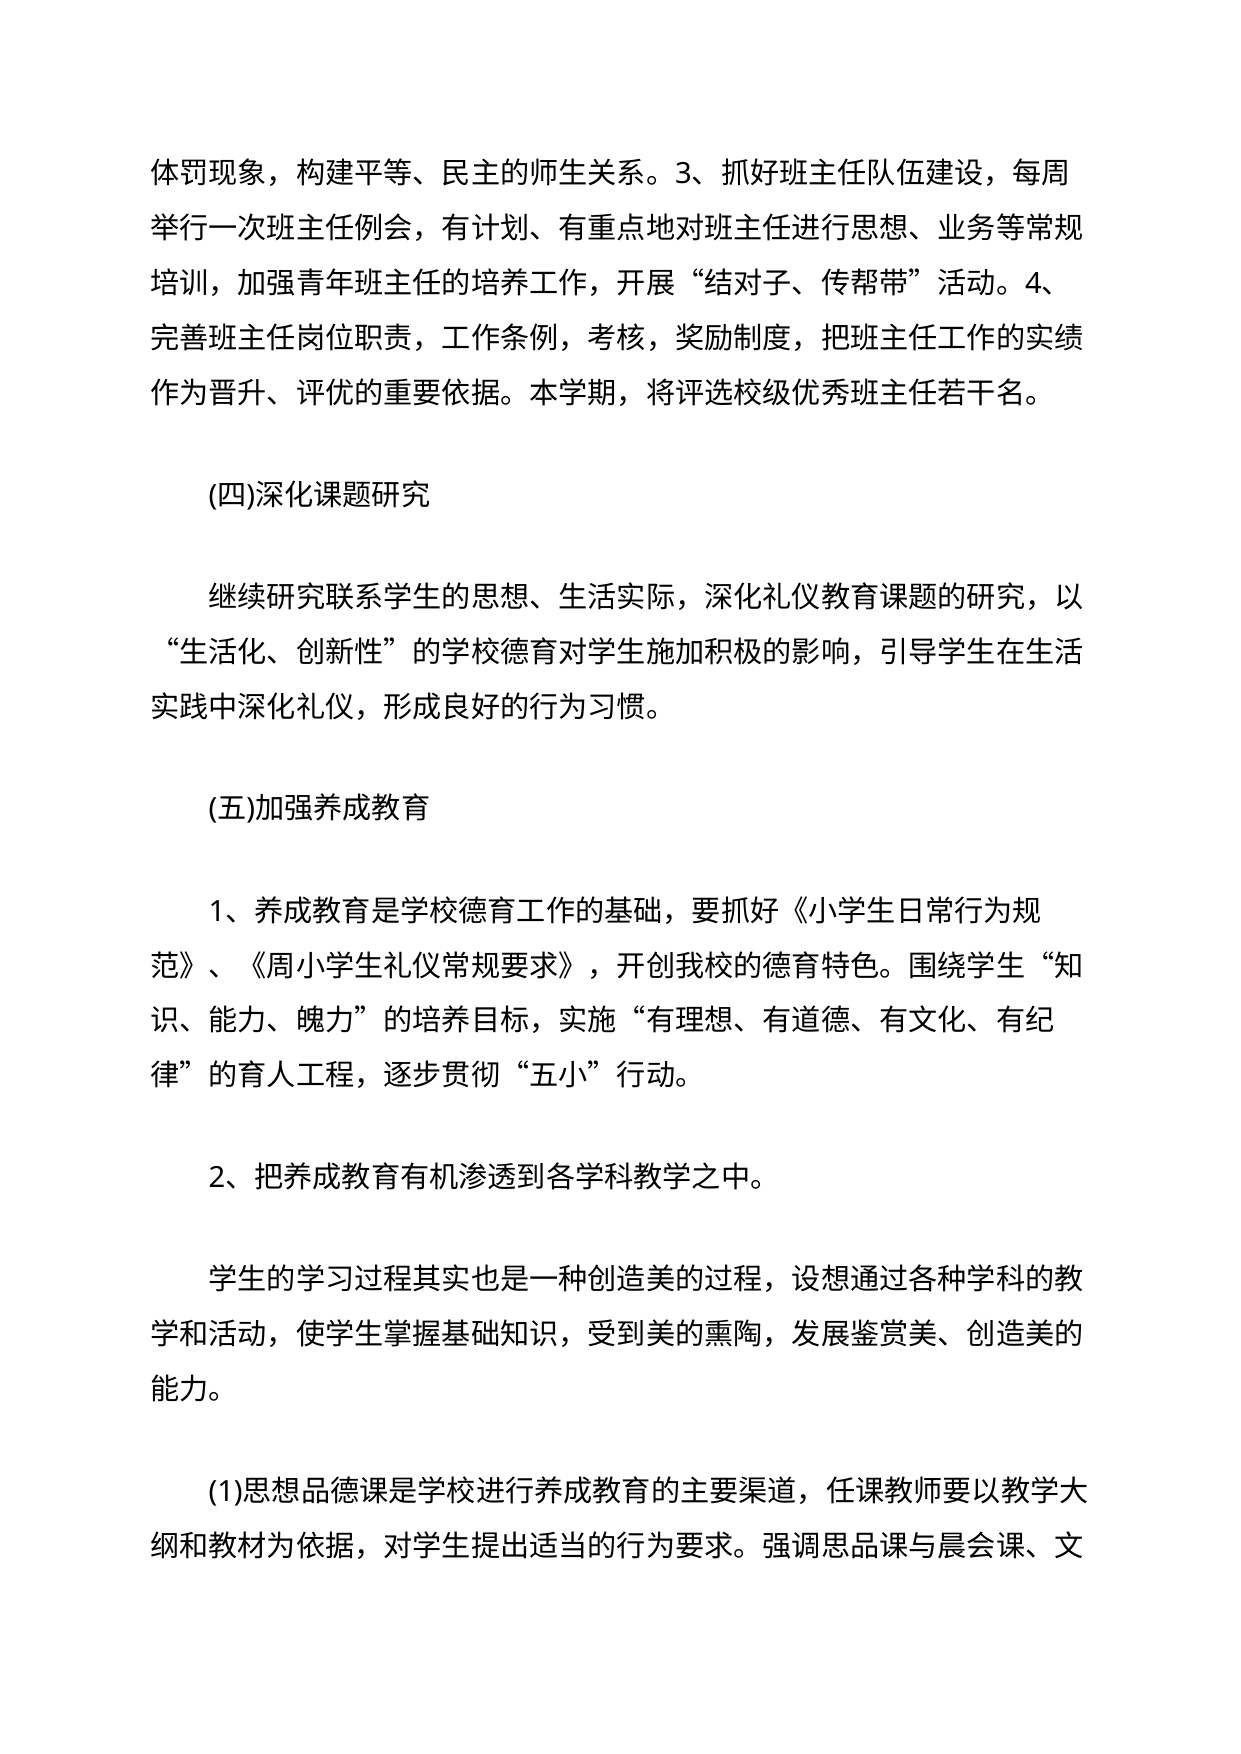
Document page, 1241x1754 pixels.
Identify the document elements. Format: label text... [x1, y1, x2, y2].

text 2、把养成教育有机渗透到各学科教学之中。 [150, 1154, 1090, 1196]
text (五)加强养成教育 [150, 785, 1090, 827]
text 学生的学习过程其实也是一种创造美的过程，设想通过各种学科的教学和活动，使学生掌握基础知识，受到美的熏陶，发展鉴赏美、创造美的能力。 [150, 1256, 1090, 1408]
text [150, 1467, 1090, 1564]
text 继续研究联系学生的思想、生活实际，深化礼仪教育课题的研究，以“生活化、创新性”的学校德育对学生施加积极的影响，引导学生在生活实践中深化礼仪，形成良好的行为习惯。 [150, 573, 1090, 726]
text 1、养成教育是学校德育工作的基础，要抓好《小学生日常行为规范》、《周小学生礼仪常规要求》，开创我校的德育特色。围绕学生“知识、能力、魄力”的培养目标，实施“有理想、有道德、有文化、有纪律”的育人工程，逐步贯彻“五小”行动。 [150, 887, 1090, 1094]
text (四)深化课题研究 [150, 472, 1090, 514]
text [150, 150, 1090, 412]
